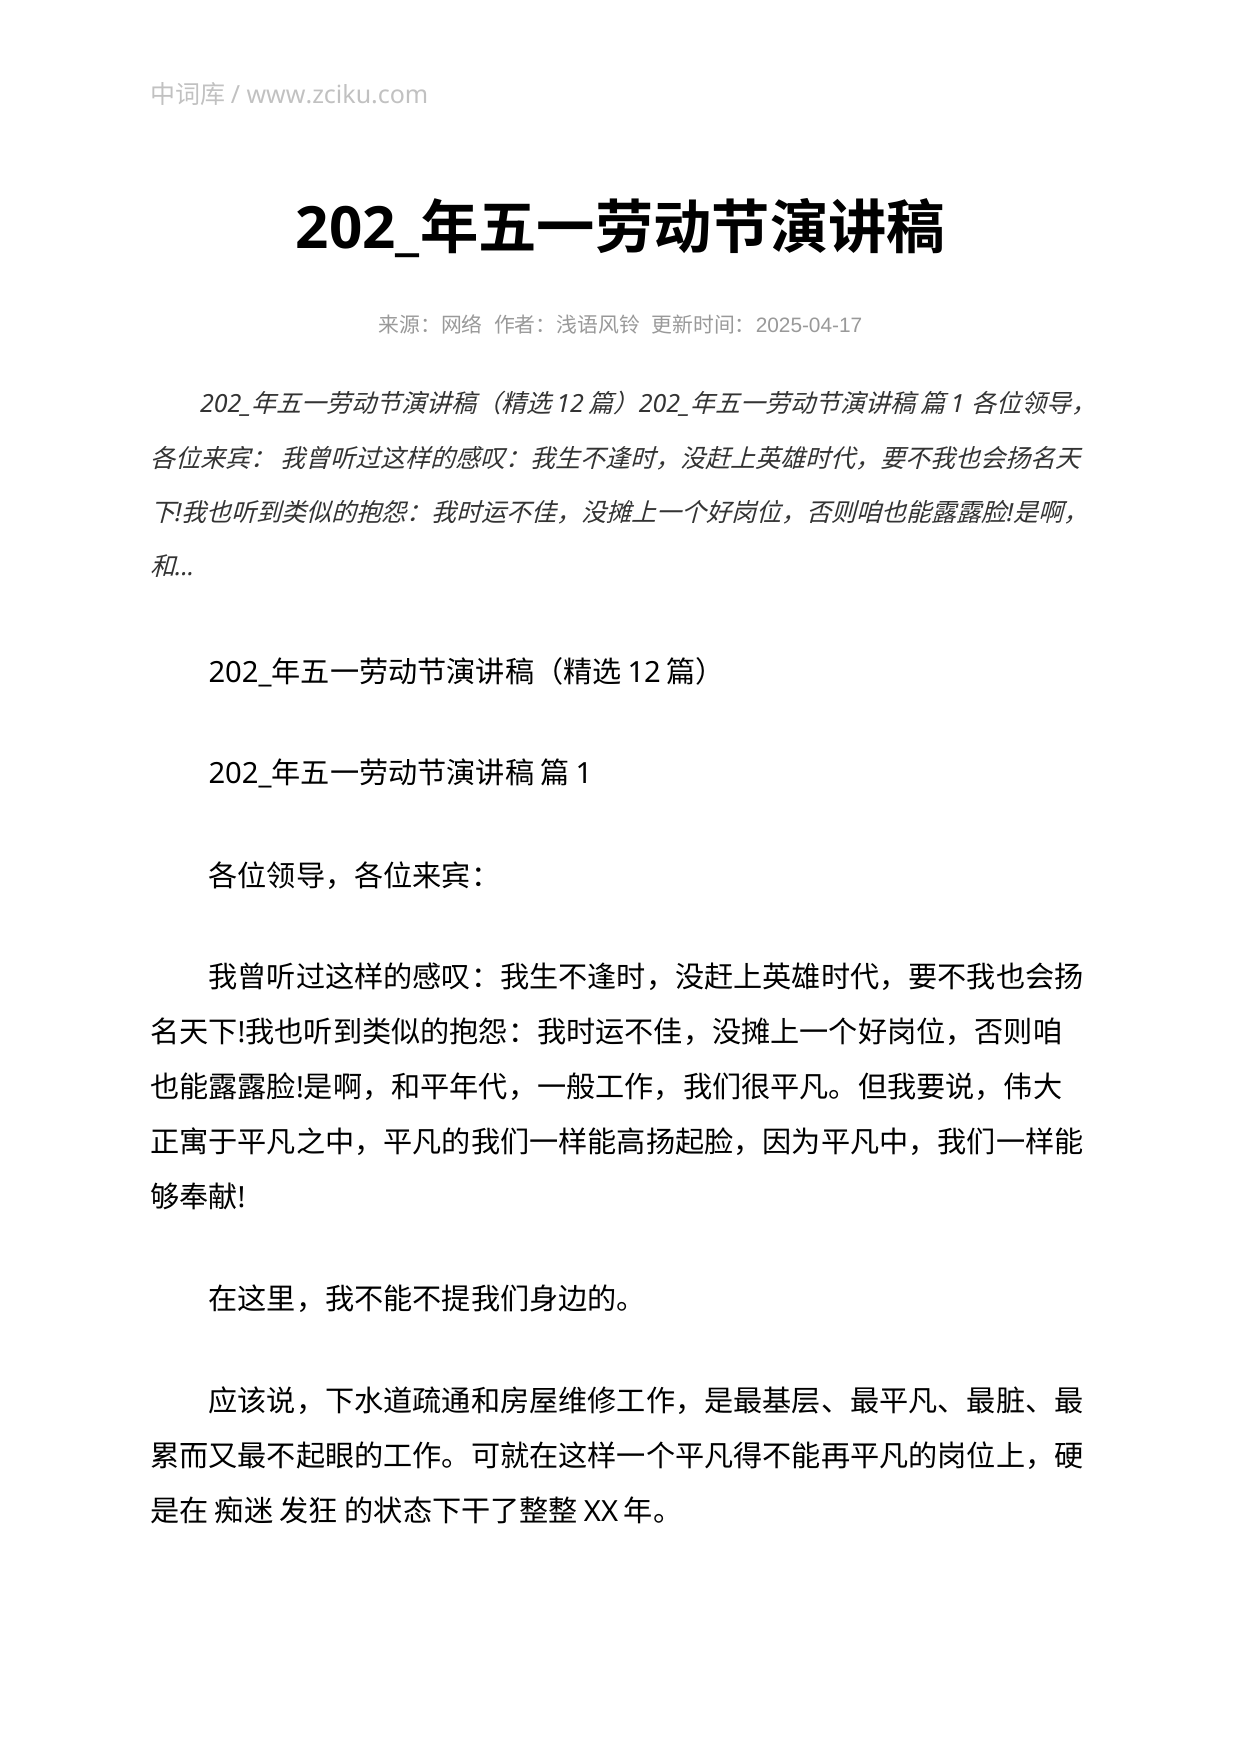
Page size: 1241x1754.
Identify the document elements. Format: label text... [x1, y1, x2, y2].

text 202_年五一劳动节演讲稿 篇1 [150, 750, 1090, 792]
text 在这里，我不能不提我们身边的。 [150, 1276, 1090, 1318]
subtitle 202_年五一劳动节演讲稿 [150, 181, 1090, 266]
text 202_年五一劳动节演讲稿（精选12篇） [150, 648, 1090, 691]
text 202_年五一劳动节演讲稿（精选12篇）202_年五一劳动节演讲稿 篇1 各位领导，各位来宾： 我曾听过这样的感叹：我生不逢时，没赶上英雄时代，要不我也会扬名天下!我也听到类似的抱怨：我时运不佳，没摊上一个好岗位，否则咱也能露露脸!是啊，和... [150, 384, 1090, 583]
text 来源：网络 作者：浅语风铃 更新时间：2025-04-17 [150, 313, 1090, 337]
text 我曾听过这样的感叹：我生不逢时，没赶上英雄时代，要不我也会扬名天下!我也听到类似的抱怨：我时运不佳，没摊上一个好岗位，否则咱也能露露脸!是啊，和平年代，一般工作，我们很平凡。但我要说，伟大正寓于平凡之中，平凡的我们一样能高扬起脸，因为平凡中，我们一样能够奉献! [150, 954, 1090, 1216]
text 各位领导，各位来宾： [150, 852, 1090, 894]
text 应该说，下水道疏通和房屋维修工作，是最基层、最平凡、最脏、最累而又最不起眼的工作。可就在这样一个平凡得不能再平凡的岗位上，硬是在 痴迷 发狂 的状态下干了整整XX年。 [150, 1377, 1090, 1529]
